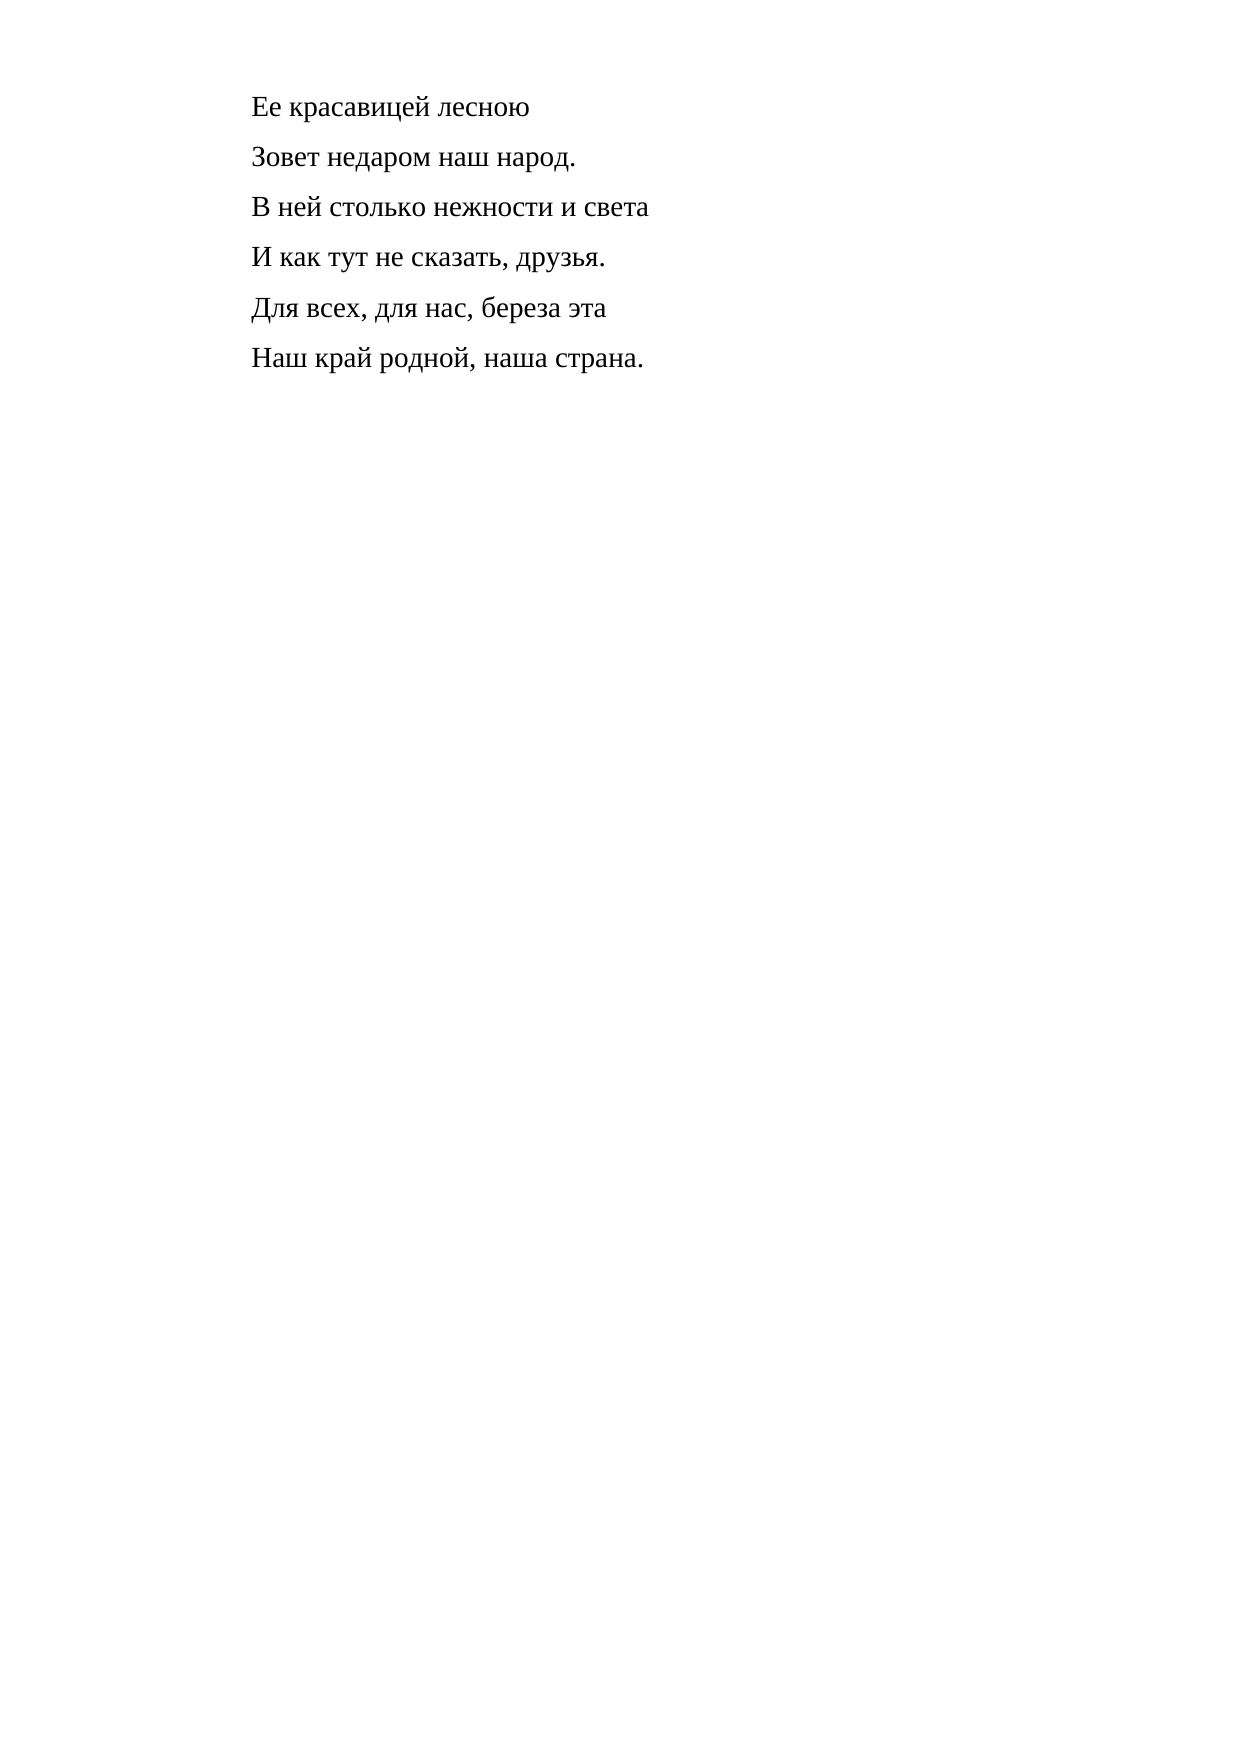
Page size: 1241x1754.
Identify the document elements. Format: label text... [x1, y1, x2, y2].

text Зовет недаром наш народ. [177, 139, 1152, 172]
text Ее красавицей лесною [177, 89, 1152, 122]
text Наш край родной, наша страна. [177, 340, 1152, 374]
text Для всех, для нас, береза эта [177, 290, 1152, 323]
text В ней столько нежности и света [177, 189, 1152, 223]
text И как тут не сказать, друзья. [177, 239, 1152, 273]
